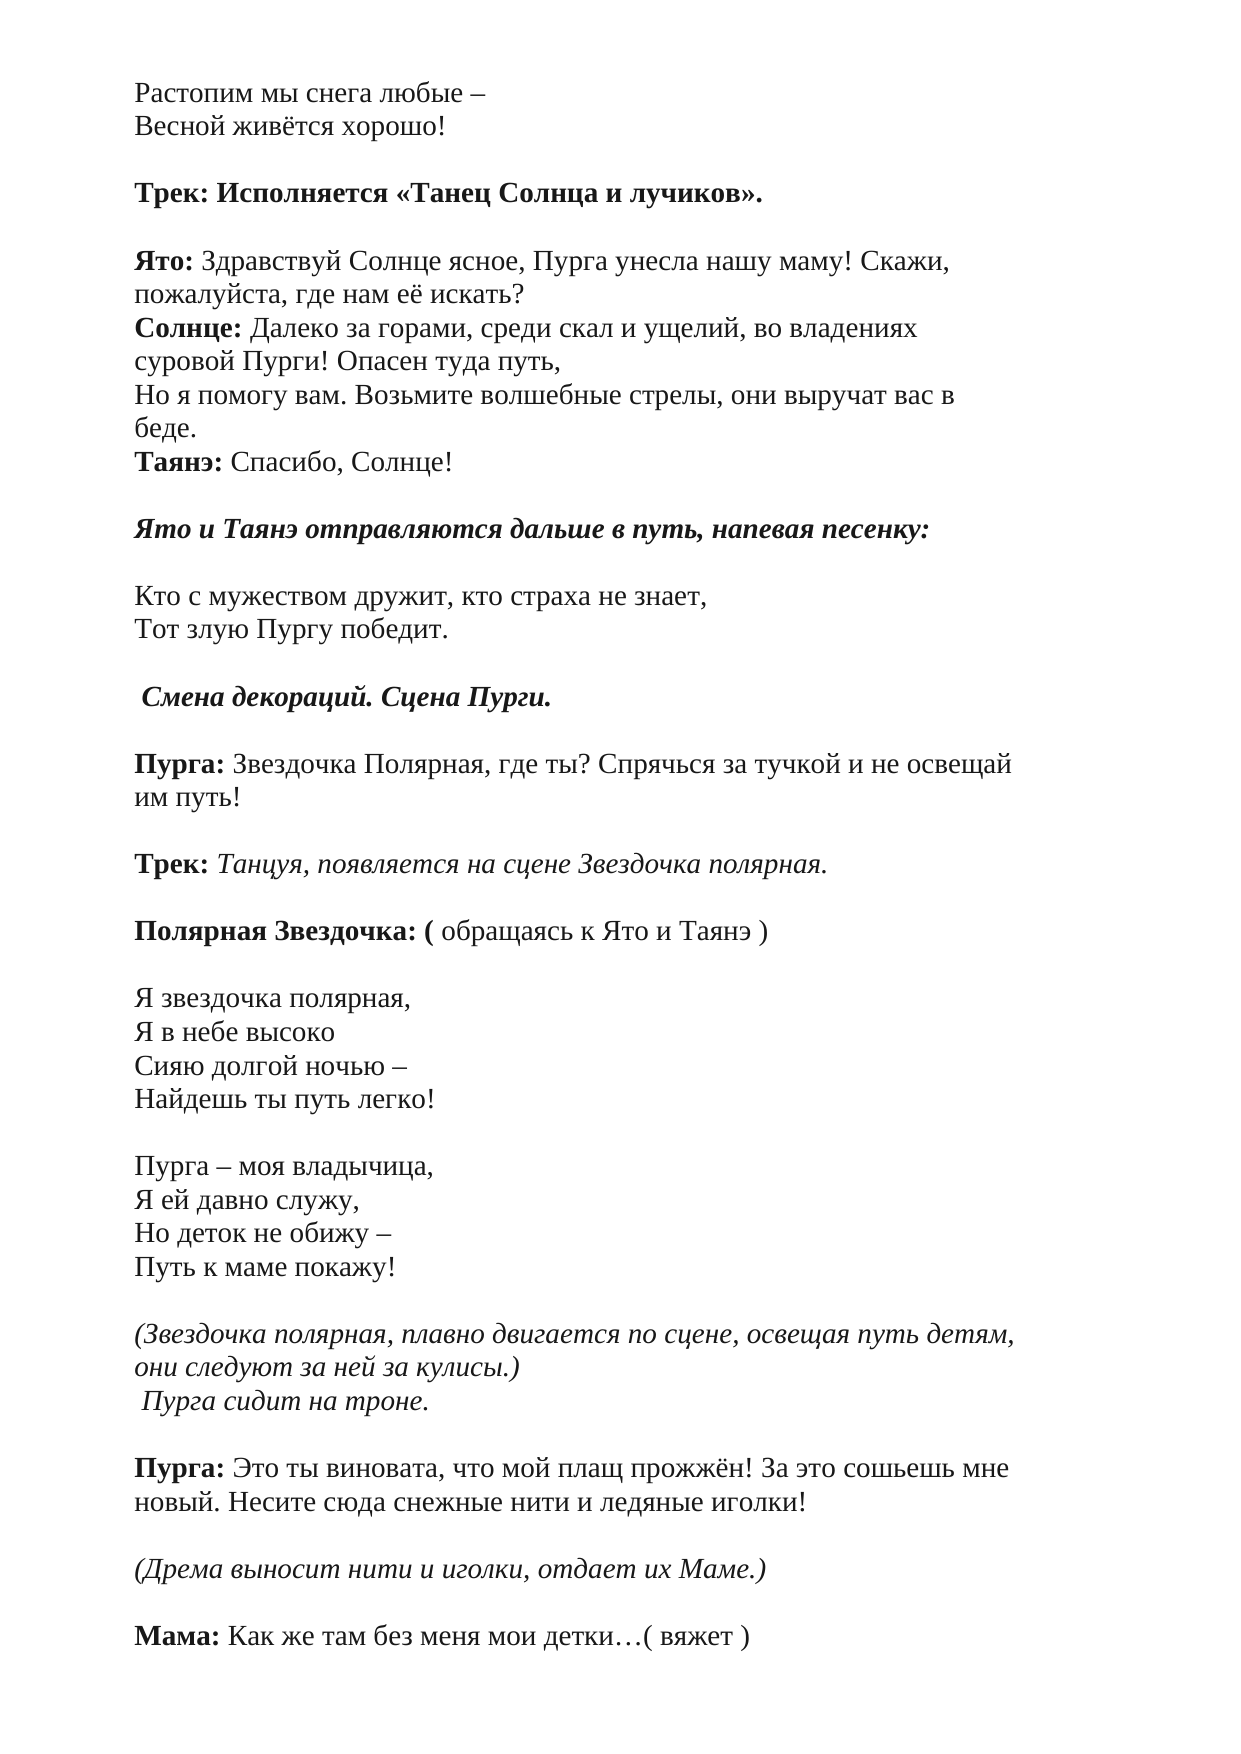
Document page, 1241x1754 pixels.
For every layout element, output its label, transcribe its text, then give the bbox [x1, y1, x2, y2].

text Мама: Как же там без меня мои детки…( вяжет ) [134, 1618, 1018, 1651]
text Сияю долгой ночью – [134, 1048, 1018, 1081]
text Весной живётся хорошо! [134, 108, 1018, 142]
text Солнце: Далеко за горами, среди скал и ущелий, во владениях суровой Пурги! Опасен туда путь, [134, 310, 1018, 377]
text Пурга – моя владычица, [134, 1148, 1018, 1182]
text Трек: Танцуя, появляется на сцене Звездочка полярная. [134, 846, 1018, 880]
text (Звездочка полярная, плавно двигается по сцене, освещая путь детям, они следуют за ней за кулисы.) [134, 1316, 1018, 1383]
text Я звездочка полярная, [134, 981, 1018, 1014]
text Трек: Исполняется «Танец Солнца и лучиков». [134, 176, 1018, 209]
text Пурга: Это ты виновата, что мой плащ прожжён! За это сошьешь мне новый. Несите сюда снежные нити и ледяные иголки! [134, 1450, 1018, 1517]
text Ято и Таянэ отправляются дальше в путь, напевая песенку: [134, 511, 1018, 544]
text Тот злую Пургу победит. [134, 612, 1018, 645]
text Полярная Звездочка: ( обращаясь к Ято и Таянэ ) [134, 913, 1018, 947]
text Пурга: Звездочка Полярная, где ты? Спрячься за тучкой и не освещай им путь! [134, 746, 1018, 813]
text Найдешь ты путь легко! [134, 1081, 1018, 1115]
text Таянэ: Спасибо, Солнце! [134, 444, 1018, 477]
text Ято: Здравствуй Солнце ясное, Пурга унесла нашу маму! Скажи, пожалуйста, где нам её искать? [134, 243, 1018, 310]
text (Дрема выносит нити и иголки, отдает их Маме.) [134, 1551, 1018, 1584]
text Я в небе высоко [134, 1014, 1018, 1048]
text Я ей давно служу, [134, 1182, 1018, 1215]
text Растопим мы снега любые – [134, 75, 1018, 108]
text Но деток не обижу – [134, 1215, 1018, 1249]
text Пурга сидит на троне. [134, 1383, 1018, 1417]
text Путь к маме покажу! [134, 1249, 1018, 1282]
text Смена декораций. Сцена Пурги. [134, 679, 1018, 712]
text Кто с мужеством дружит, кто страха не знает, [134, 578, 1018, 612]
text Но я помогу вам. Возьмите волшебные стрелы, они выручат вас в беде. [134, 377, 1018, 444]
